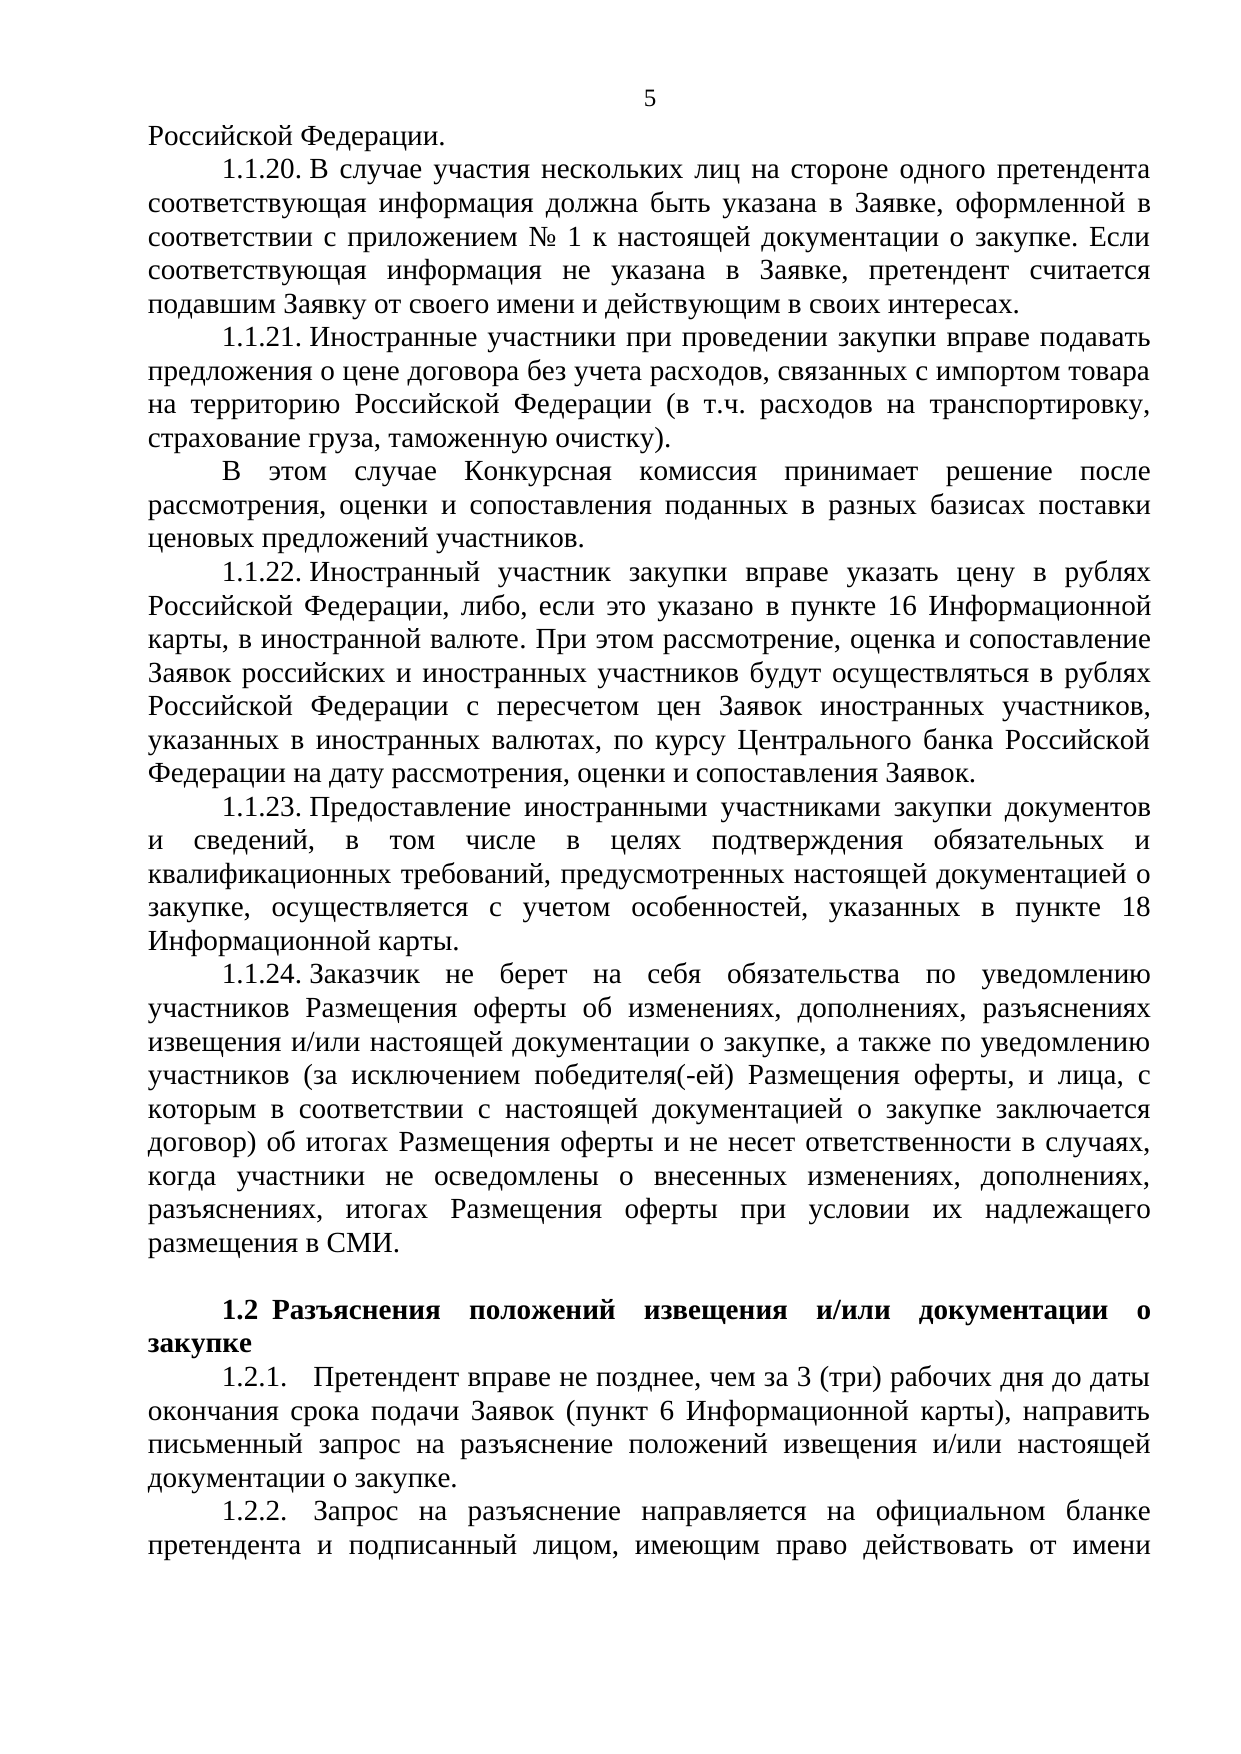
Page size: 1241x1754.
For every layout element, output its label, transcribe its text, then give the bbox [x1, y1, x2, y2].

list Претендент вправе не позднее, чем за 3 (три) рабочих дня до даты окончания срока подачи Заявок (пункт 6 Информационной карты), направить письменный запрос на разъяснение положений извещения и/или настоящей документации о закупке. [148, 1359, 1152, 1493]
list Заказчик не берет на себя обязательства по уведомлению участников Размещения оферты об изменениях, дополнениях, разъяснениях извещения и/или настоящей документации о закупке, а также по уведомлению участников (за исключением победителя(-ей) Размещения оферты, и лица, с которым в соответствии с настоящей документацией о закупке заключается договор) об итогах Размещения оферты и не несет ответственности в случаях, когда участники не осведомлены о внесенных изменениях, дополнениях, разъяснениях, итогах Размещения оферты при условии их надлежащего размещения в СМИ. [148, 957, 1152, 1258]
list Иностранный участник закупки вправе указать цену в рублях Российской Федерации, либо, если это указано в пункте 16 Информационной карты, в иностранной валюте. При этом рассмотрение, оценка и сопоставление Заявок российских и иностранных участников будут осуществляться в рублях Российской Федерации с пересчетом цен Заявок иностранных участников, указанных в иностранных валютах, по курсу Центрального банка Российской Федерации на дату рассмотрения, оценки и сопоставления Заявок. [148, 554, 1152, 789]
list Предоставление иностранными участниками закупки документов и сведений, в том числе в целях подтверждения обязательных и квалификационных требований, предусмотренных настоящей документацией о закупке, осуществляется с учетом особенностей, указанных в пункте 18 Информационной карты. [148, 789, 1152, 957]
text В этом случае Конкурсная комиссия принимает решение после рассмотрения, оценки и сопоставления поданных в разных базисах поставки ценовых предложений участников. [148, 453, 1152, 554]
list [148, 1493, 1152, 1560]
list Иностранные участники при проведении закупки вправе подавать предложения о цене договора без учета расходов, связанных с импортом товара на территорию Российской Федерации (в т.ч. расходов на транспортировку, страхование груза, таможенную очистку). [148, 319, 1152, 453]
list В случае участия нескольких лиц на стороне одного претендента соответствующая информация должна быть указана в Заявке, оформленной в соответствии с приложением № 1 к настоящей документации о закупке. Если соответствующая информация не указана в Заявке, претендент считается подавшим Заявку от своего имени и действующим в своих интересах. [148, 152, 1152, 319]
list Разъяснения положений извещения и/или документации о закупке [148, 1292, 1152, 1359]
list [148, 118, 1152, 152]
